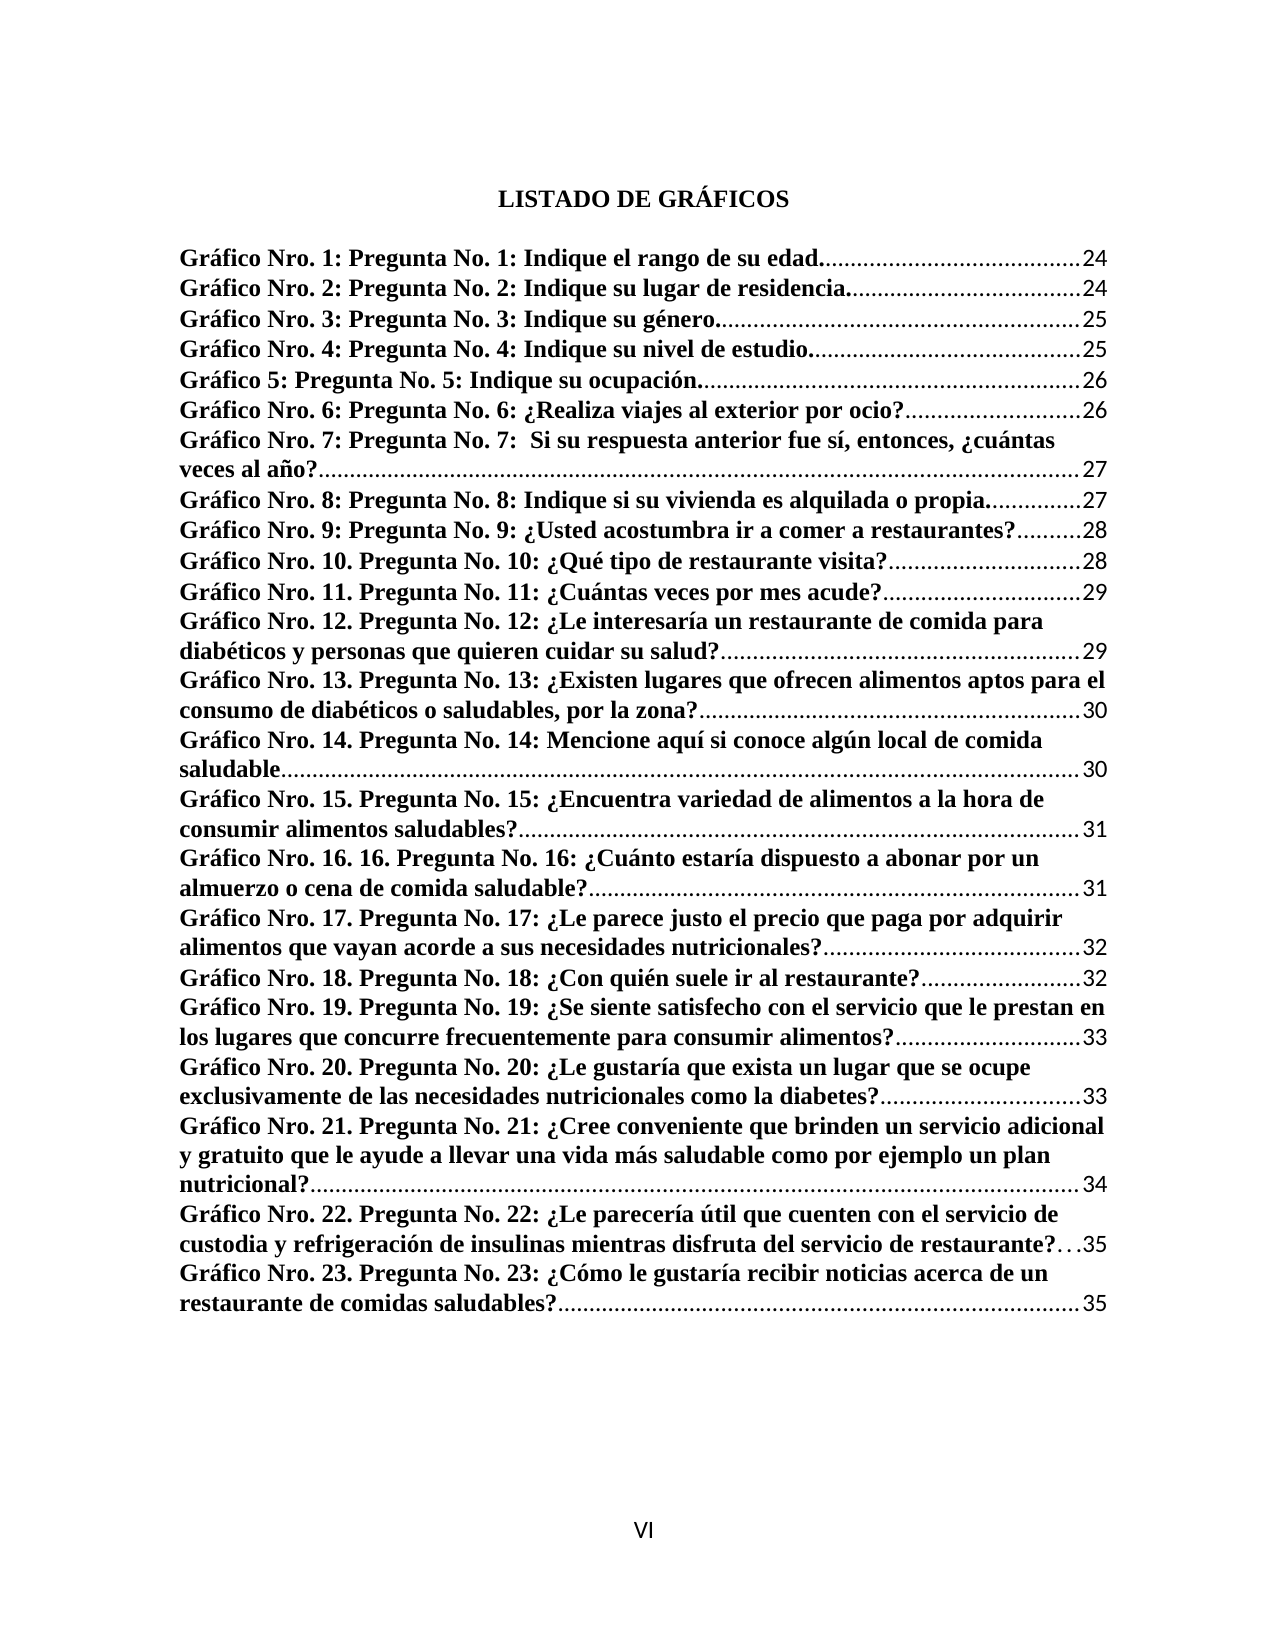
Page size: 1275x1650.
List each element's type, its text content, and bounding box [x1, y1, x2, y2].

text Gráfico Nro. 7: Pregunta No. 7: Si su respuesta anterior fue sí, entonces, ¿cuántas veces al año? 27 [179, 425, 1108, 484]
text Gráfico Nro. 21. Pregunta No. 21: ¿Cree conveniente que brinden un servicio adicional y gratuito que le ayude a llevar una vida más saludable como por ejemplo un plan nutricional? 34 [179, 1111, 1108, 1199]
text Gráfico Nro. 12. Pregunta No. 12: ¿Le interesaría un restaurante de comida para diabéticos y personas que quieren cuidar su salud? 29 [179, 606, 1108, 666]
text Gráfico Nro. 15. Pregunta No. 15: ¿Encuentra variedad de alimentos a la hora de consumir alimentos saludables? 31 [179, 784, 1108, 843]
text Gráfico Nro. 6: Pregunta No. 6: ¿Realiza viajes al exterior por ocio? 26 [179, 394, 1108, 425]
text Gráfico Nro. 13. Pregunta No. 13: ¿Existen lugares que ofrecen alimentos aptos para el consumo de diabéticos o saludables, por la zona? 30 [179, 666, 1108, 725]
text Gráfico Nro. 22. Pregunta No. 22: ¿Le parecería útil que cuenten con el servicio de custodia y refrigeración de insulinas mientras disfruta del servicio de restaurante? 35 [179, 1199, 1108, 1258]
text Gráfico Nro. 23. Pregunta No. 23: ¿Cómo le gustaría recibir noticias acerca de un restaurante de comidas saludables? 35 [179, 1258, 1108, 1317]
text Gráfico Nro. 17. Pregunta No. 17: ¿Le parece justo el precio que paga por adquirir alimentos que vayan acorde a sus necesidades nutricionales? 32 [179, 903, 1108, 962]
text Gráfico Nro. 1: Pregunta No. 1: Indique el rango de su edad. 24 [179, 242, 1108, 272]
text Gráfico Nro. 20. Pregunta No. 20: ¿Le gustaría que exista un lugar que se ocupe exclusivamente de las necesidades nutricionales como la diabetes? 33 [179, 1052, 1108, 1111]
text Gráfico Nro. 14. Pregunta No. 14: Mencione aquí si conoce algún local de comida saludable 30 [179, 725, 1108, 784]
text Gráfico Nro. 18. Pregunta No. 18: ¿Con quién suele ir al restaurante? 32 [179, 962, 1108, 992]
text Gráfico Nro. 9: Pregunta No. 9: ¿Usted acostumbra ir a comer a restaurantes? 28 [179, 515, 1108, 545]
text Gráfico Nro. 4: Pregunta No. 4: Indique su nivel de estudio. 25 [179, 333, 1108, 364]
text Gráfico Nro. 8: Pregunta No. 8: Indique si su vivienda es alquilada o propia. 27 [179, 484, 1108, 515]
text Gráfico Nro. 3: Pregunta No. 3: Indique su género. 25 [179, 303, 1108, 333]
text Gráfico Nro. 2: Pregunta No. 2: Indique su lugar de residencia. 24 [179, 272, 1108, 303]
text Gráfico Nro. 16. 16. Pregunta No. 16: ¿Cuánto estaría dispuesto a abonar por un almuerzo o cena de comida saludable? 31 [179, 843, 1108, 903]
subtitle LISTADO DE GRÁFICOS [179, 184, 1108, 213]
text Gráfico Nro. 11. Pregunta No. 11: ¿Cuántas veces por mes acude? 29 [179, 576, 1108, 606]
text Gráfico Nro. 19. Pregunta No. 19: ¿Se siente satisfecho con el servicio que le prestan en los lugares que concurre frecuentemente para consumir alimentos? 33 [179, 992, 1108, 1052]
text Gráfico 5: Pregunta No. 5: Indique su ocupación. 26 [179, 364, 1108, 394]
text Gráfico Nro. 10. Pregunta No. 10: ¿Qué tipo de restaurante visita? 28 [179, 545, 1108, 576]
